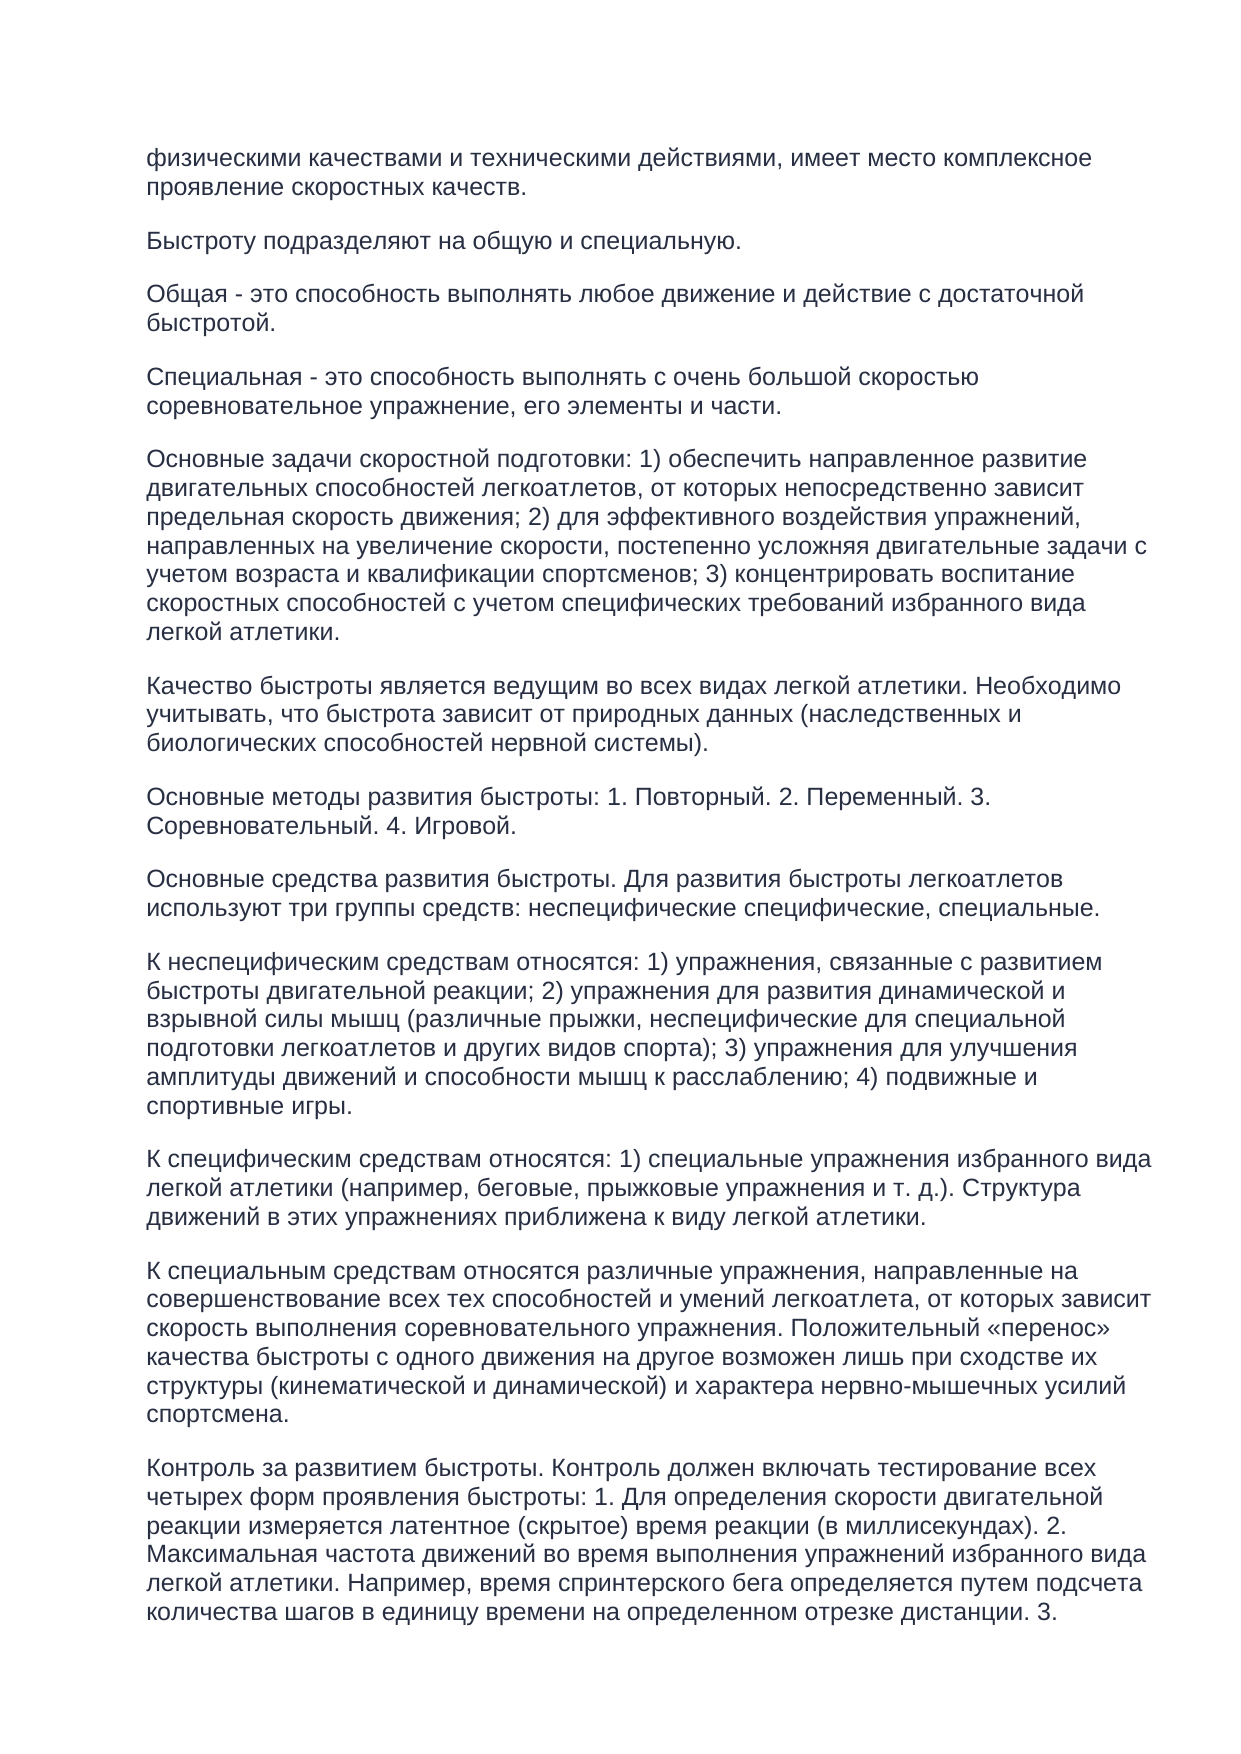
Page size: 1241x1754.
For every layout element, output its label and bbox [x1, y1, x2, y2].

table_header [146, 118, 1165, 1626]
